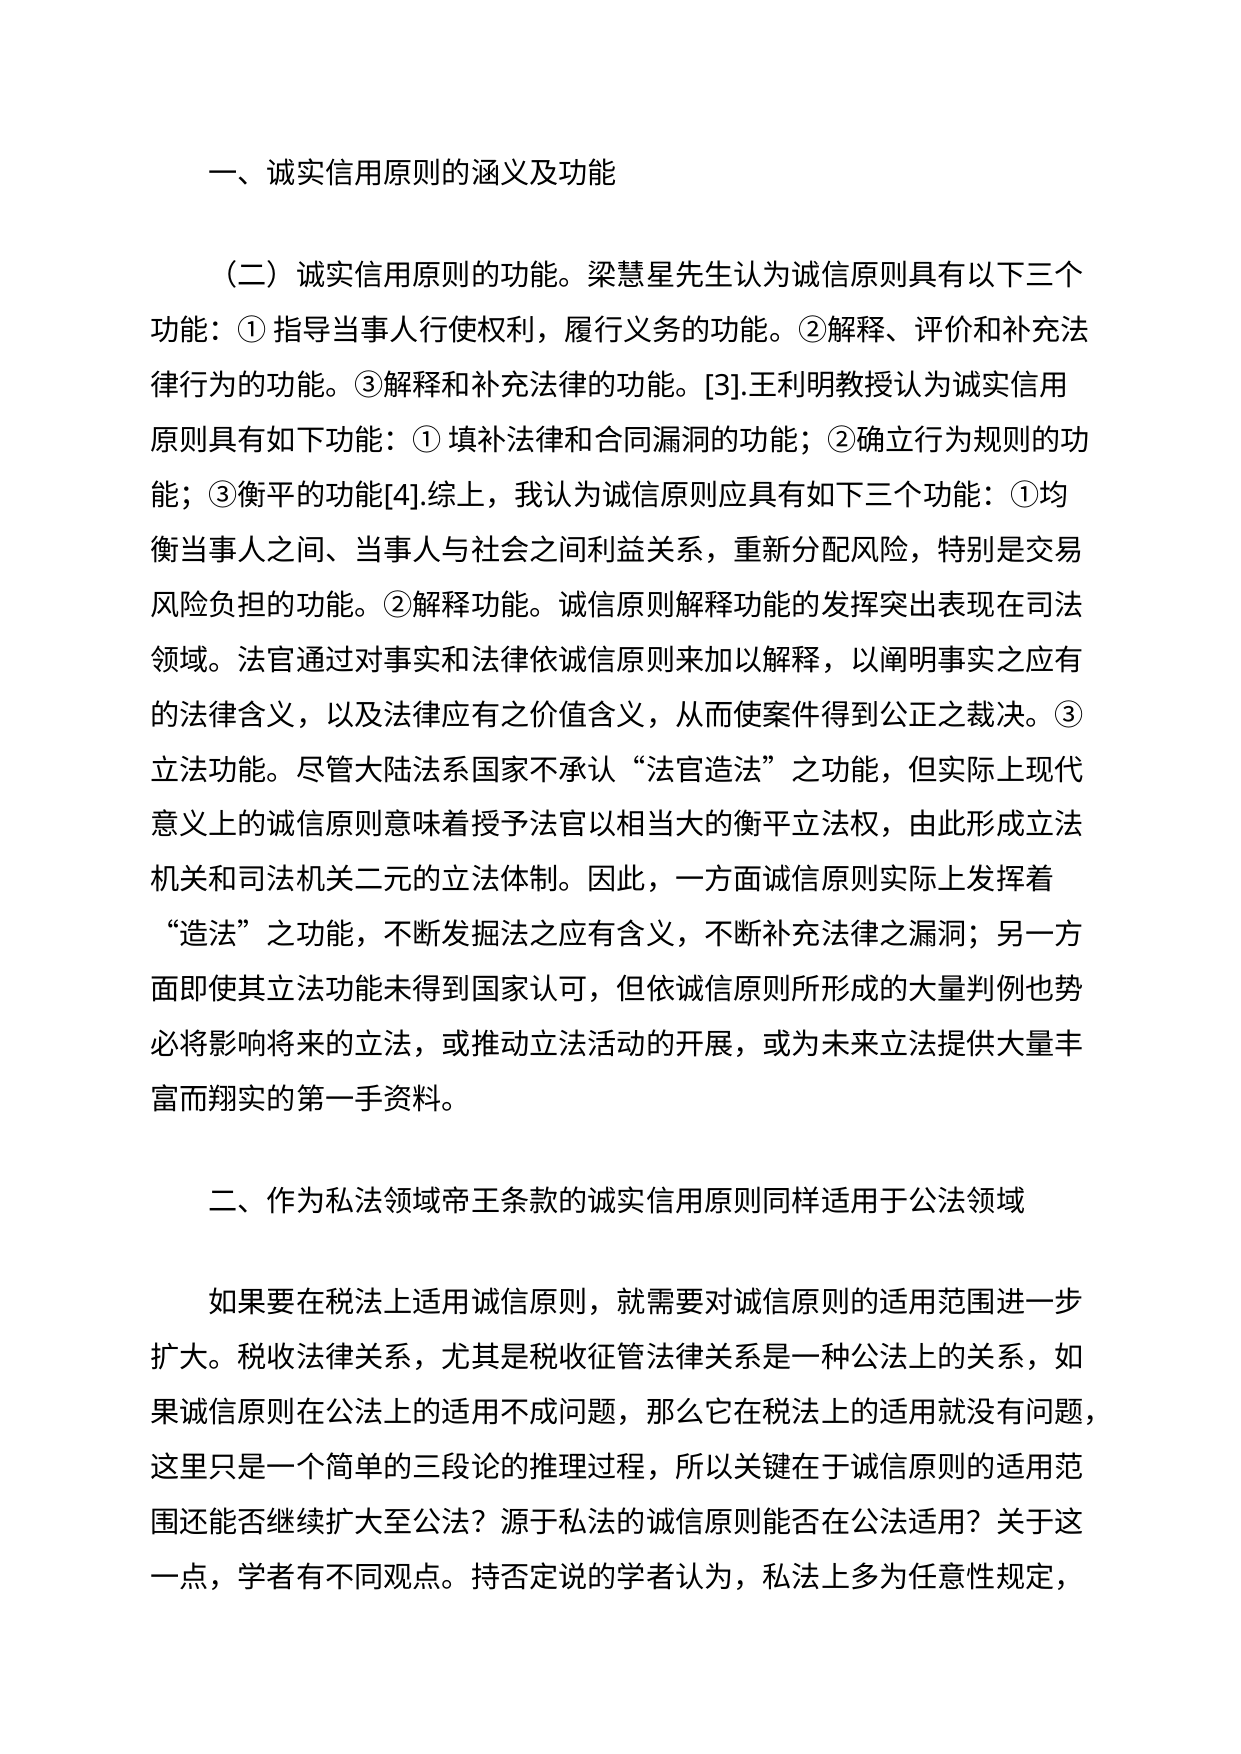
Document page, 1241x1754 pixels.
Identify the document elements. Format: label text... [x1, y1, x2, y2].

text （二）诚实信用原则的功能。梁慧星先生认为诚信原则具有以下三个功能：① 指导当事人行使权利，履行义务的功能。②解释、评价和补充法律行为的功能。③解释和补充法律的功能。[3].王利明教授认为诚实信用原则具有如下功能：① 填补法律和合同漏洞的功能；②确立行为规则的功能；③衡平的功能[4].综上，我认为诚信原则应具有如下三个功能：①均衡当事人之间、当事人与社会之间利益关系，重新分配风险，特别是交易风险负担的功能。②解释功能。诚信原则解释功能的发挥突出表现在司法领域。法官通过对事实和法律依诚信原则来加以解释，以阐明事实之应有的法律含义，以及法律应有之价值含义，从而使案件得到公正之裁决。③立法功能。尽管大陆法系国家不承认“法官造法”之功能，但实际上现代意义上的诚信原则意味着授予法官以相当大的衡平立法权，由此形成立法机关和司法机关二元的立法体制。因此，一方面诚信原则实际上发挥着“造法”之功能，不断发掘法之应有含义，不断补充法律之漏洞；另一方面即使其立法功能未得到国家认可，但依诚信原则所形成的大量判例也势必将影响将来的立法，或推动立法活动的开展，或为未来立法提供大量丰富而翔实的第一手资料。 [150, 252, 1090, 1118]
text 二、作为私法领域帝王条款的诚实信用原则同样适用于公法领域 [150, 1177, 1090, 1219]
text 一、诚实信用原则的涵义及功能 [150, 150, 1090, 192]
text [150, 1279, 1090, 1596]
